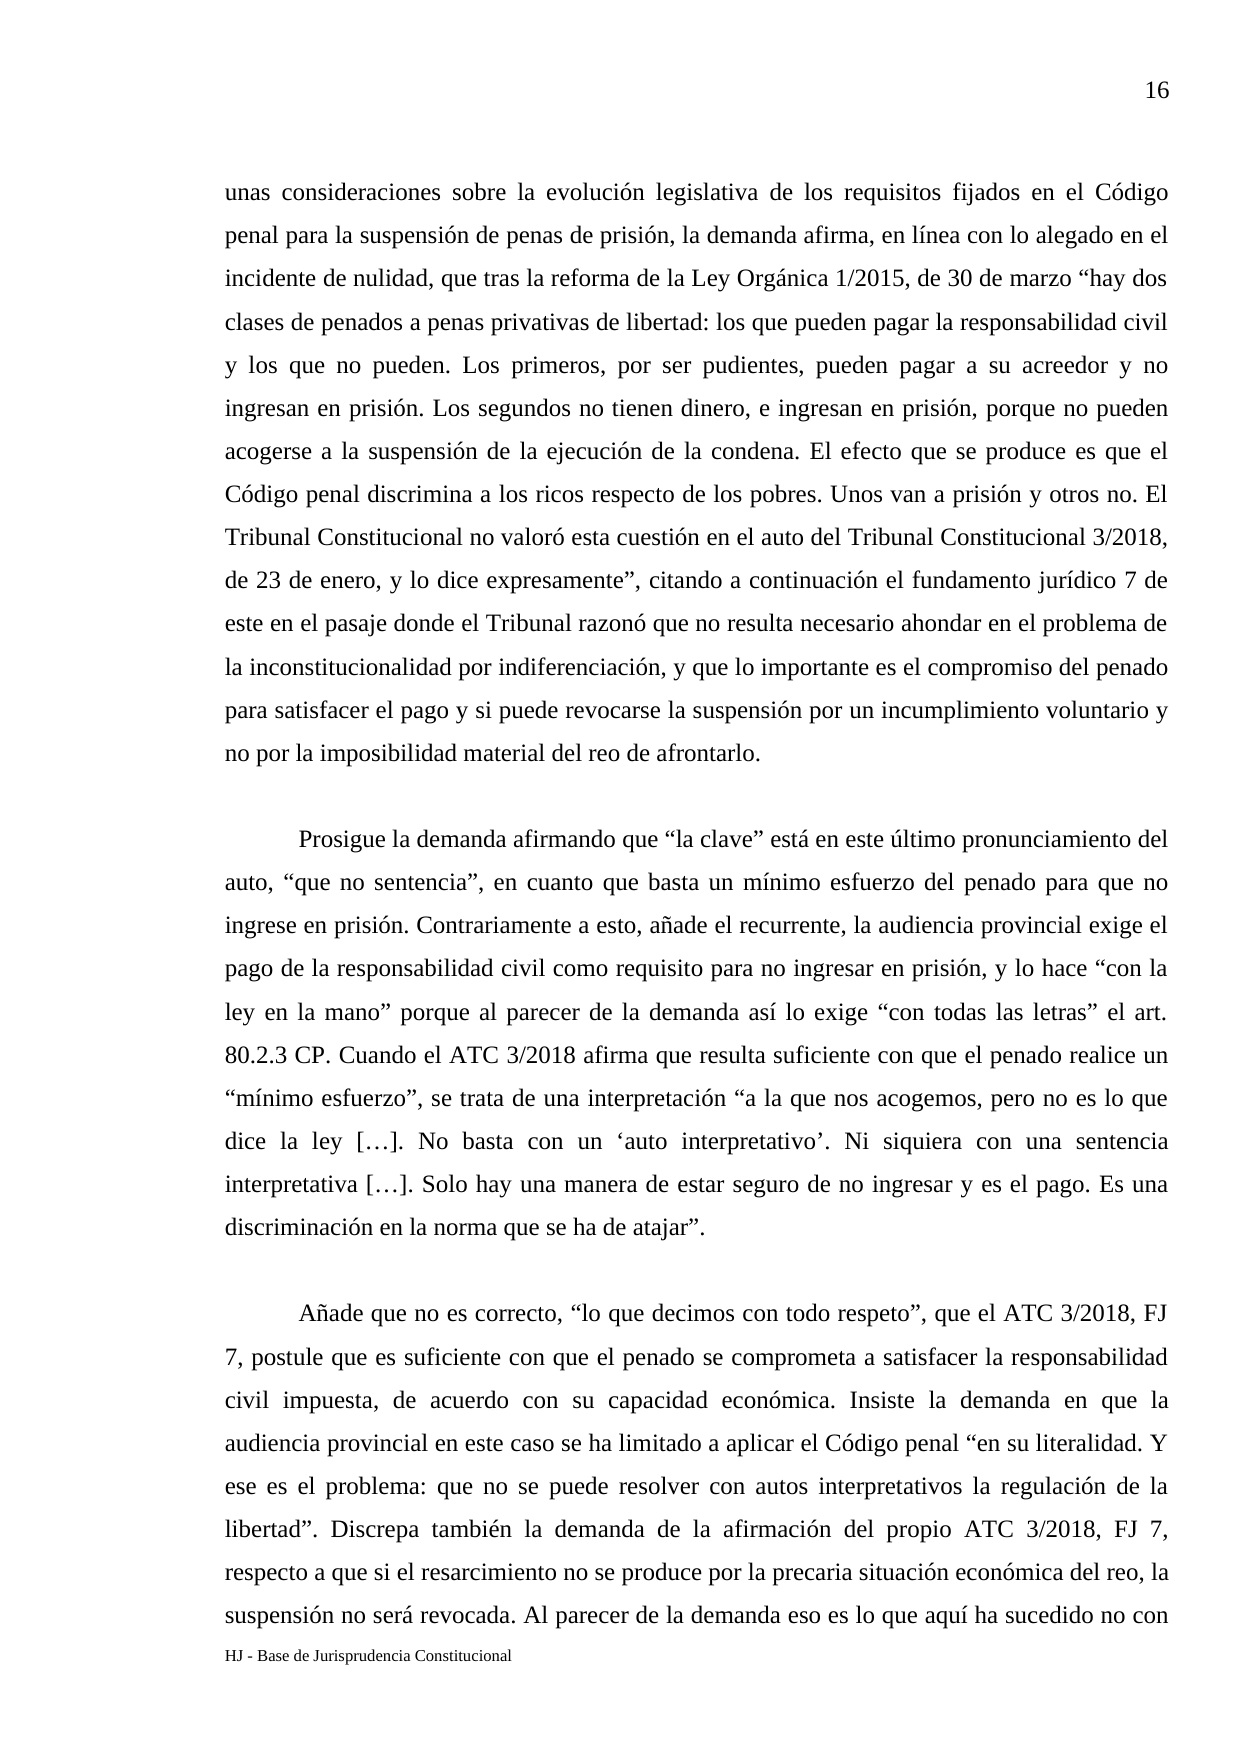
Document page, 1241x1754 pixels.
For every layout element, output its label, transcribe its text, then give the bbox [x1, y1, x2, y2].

text Prosigue la demanda afirmando que “la clave” está en este último pronunciamiento del auto, “que no sentencia”, en cuanto que basta un mínimo esfuerzo del penado para que no ingrese en prisión. Contrariamente a esto, añade el recurrente, la audiencia provincial exige el pago de la responsabilidad civil como requisito para no ingresar en prisión, y lo hace “con la ley en la mano” porque al parecer de la demanda así lo exige “con todas las letras” el art. 80.2.3 CP. Cuando el ATC 3/2018 afirma que resulta suficiente con que el penado realice un “mínimo esfuerzo”, se trata de una interpretación “a la que nos acogemos, pero no es lo que dice la ley […]. No basta con un ‘auto interpretativo’. Ni siquiera con una sentencia interpretativa […]. Solo hay una manera de estar seguro de no ingresar y es el pago. Es una discriminación en la norma que se ha de atajar”. [224, 824, 1169, 1241]
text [224, 1298, 1169, 1629]
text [224, 177, 1169, 767]
